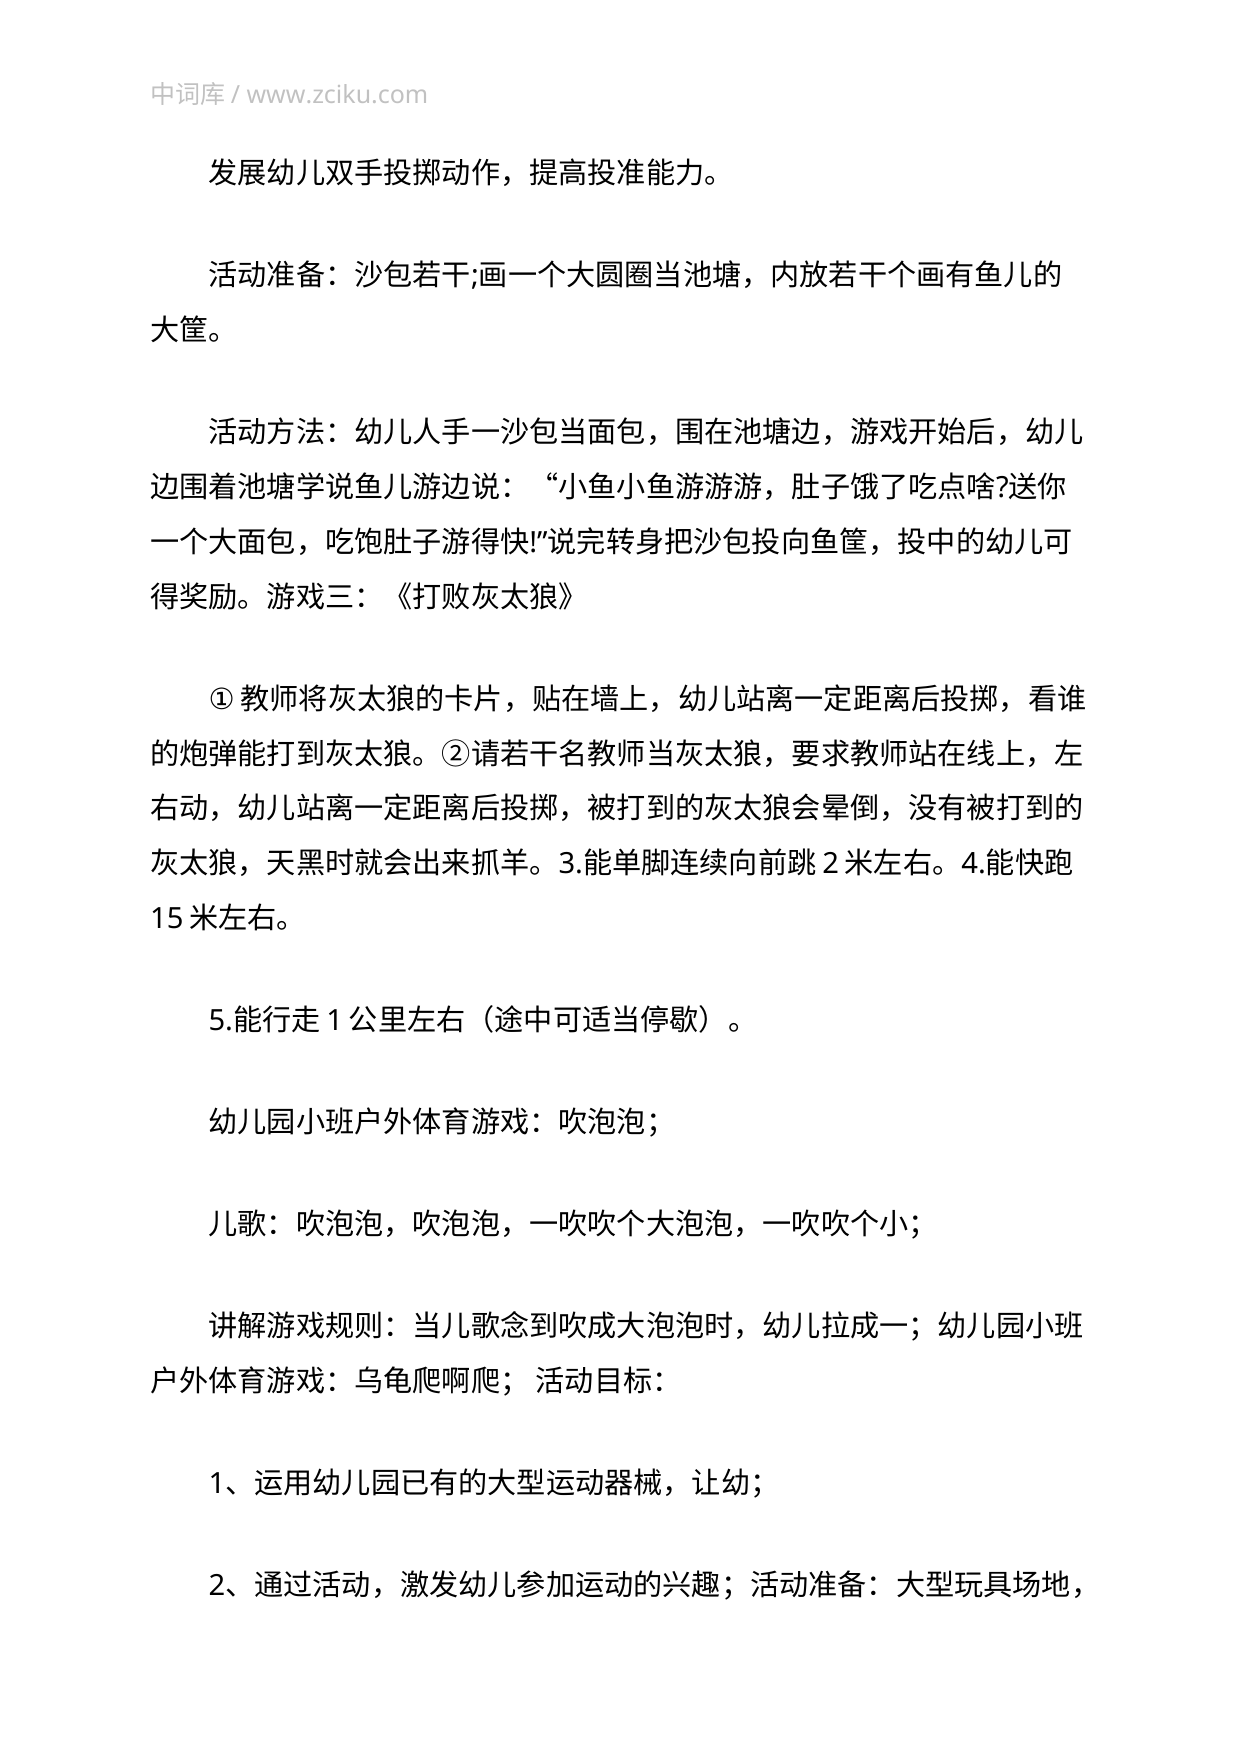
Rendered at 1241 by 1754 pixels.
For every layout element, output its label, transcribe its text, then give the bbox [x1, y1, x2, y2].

text 1、运用幼儿园已有的大型运动器械，让幼； [150, 1459, 1090, 1502]
text 讲解游戏规则：当儿歌念到吹成大泡泡时，幼儿拉成一；幼儿园小班户外体育游戏：乌龟爬啊爬； 活动目标： [150, 1302, 1090, 1400]
text 活动方法：幼儿人手一沙包当面包，围在池塘边，游戏开始后，幼儿边围着池塘学说鱼儿游边说：“小鱼小鱼游游游，肚子饿了吃点啥?送你一个大面包，吃饱肚子游得快!”说完转身把沙包投向鱼筐，投中的幼儿可得奖励。游戏三：《打败灰太狼》 [150, 408, 1090, 616]
text 儿歌：吹泡泡，吹泡泡，一吹吹个大泡泡，一吹吹个小； [150, 1201, 1090, 1243]
text 发展幼儿双手投掷动作，提高投准能力。 [150, 150, 1090, 192]
text ①教师将灰太狼的卡片，贴在墙上，幼儿站离一定距离后投掷，看谁的炮弹能打到灰太狼。②请若干名教师当灰太狼，要求教师站在线上，左右动，幼儿站离一定距离后投掷，被打到的灰太狼会晕倒，没有被打到的灰太狼，天黑时就会出来抓羊。3.能单脚连续向前跳2米左右。4.能快跑15米左右。 [150, 675, 1090, 937]
text 幼儿园小班户外体育游戏：吹泡泡； [150, 1099, 1090, 1141]
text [150, 1561, 1090, 1603]
text 活动准备：沙包若干;画一个大圆圈当池塘，内放若干个画有鱼儿的大筐。 [150, 252, 1090, 349]
text 5.能行走1公里左右（途中可适当停歇）。 [150, 997, 1090, 1039]
